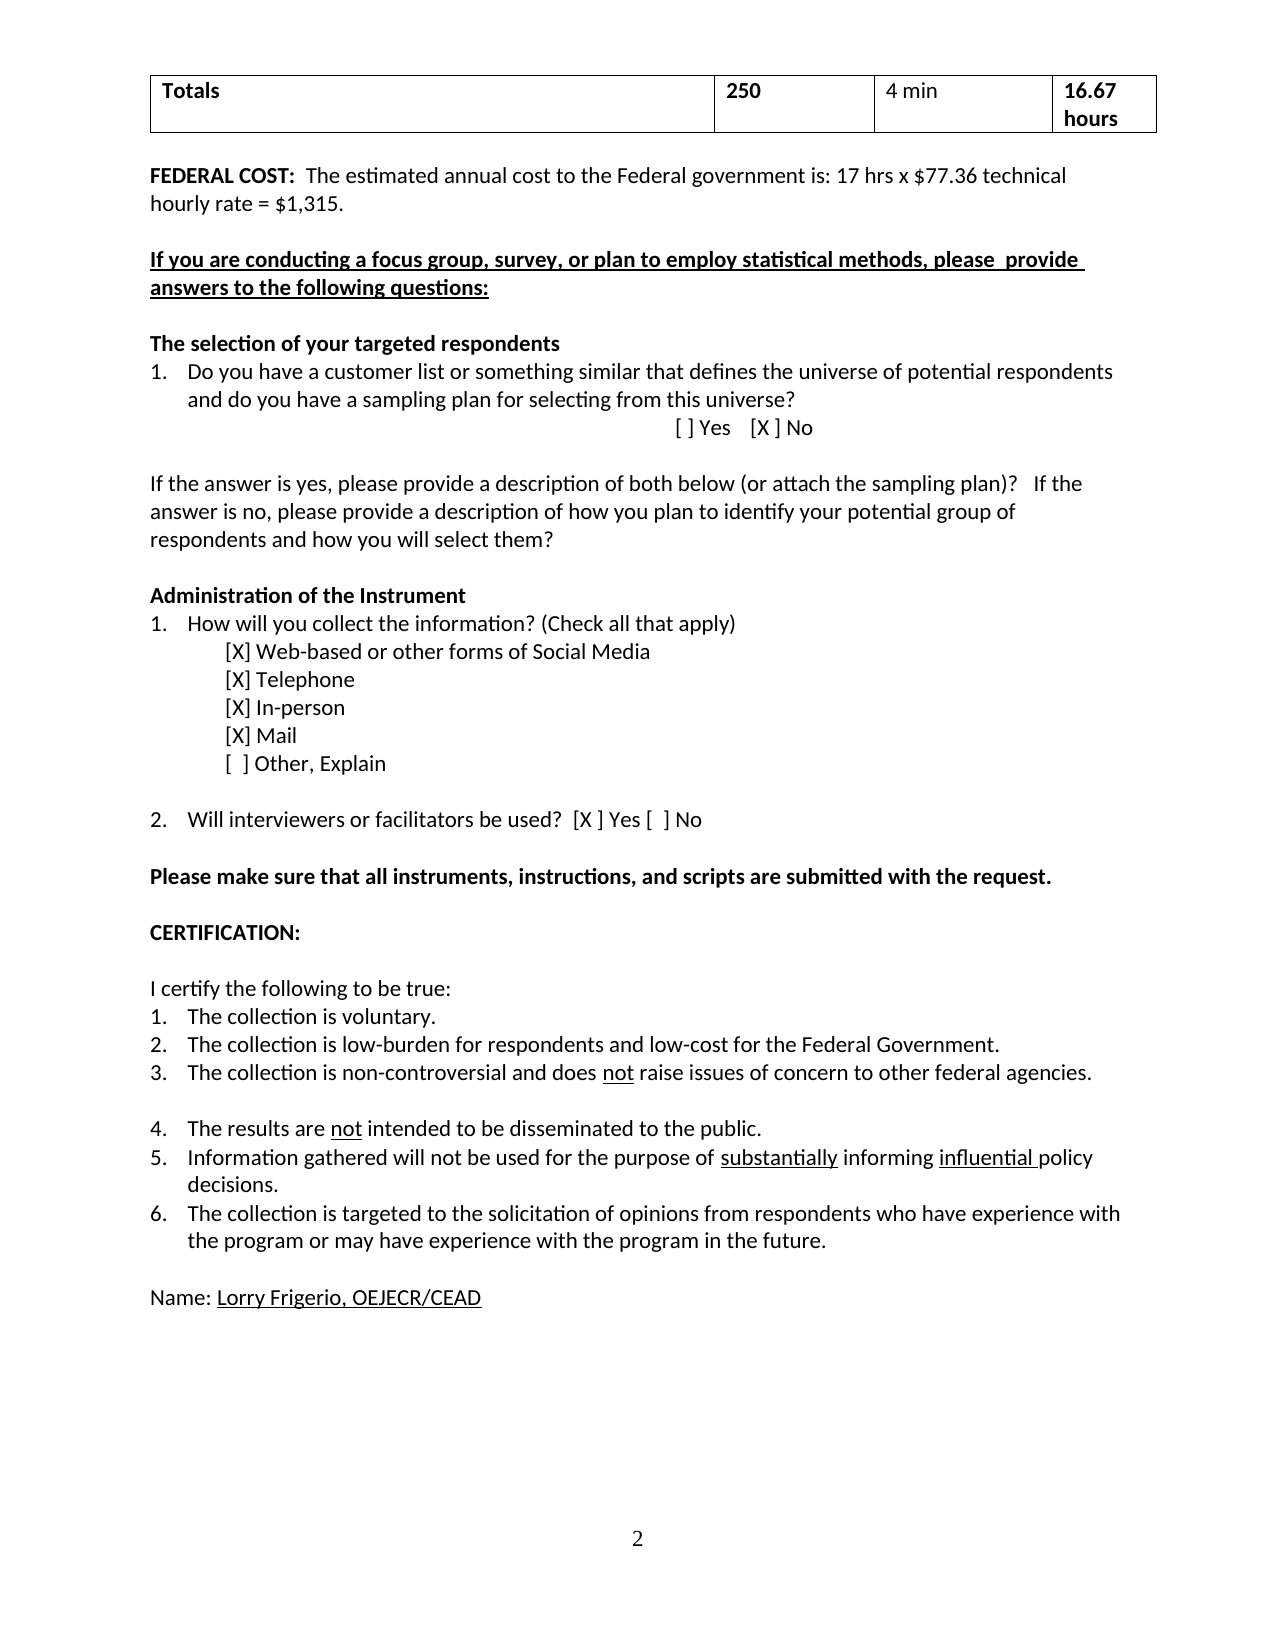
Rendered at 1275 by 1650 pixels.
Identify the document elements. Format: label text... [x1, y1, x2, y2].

text If the answer is yes, please provide a description of both below (or attach the sampling plan)? If the answer is no, please provide a description of how you plan to identify your potential group of respondents and how you will select them? [150, 469, 1125, 553]
text FEDERAL COST: The estimated annual cost to the Federal government is: 17 hrs x $77.36 technical hourly rate = $1,315. [150, 161, 1125, 217]
list Will interviewers or facilitators be used? [X ] Yes [ ] No [150, 806, 1125, 834]
text Please make sure that all instruments, instructions, and scripts are submitted with the request. [150, 862, 1125, 890]
table_cell 16.67 hours [1053, 76, 1156, 132]
list [X] Telephone [187, 666, 1125, 693]
list The collection is non-controversial and does not raise issues of concern to other federal agencies. [150, 1058, 1125, 1114]
list The collection is low-burden for respondents and low-cost for the Federal Government. [150, 1031, 1125, 1058]
list Do you have a customer list or something similar that defines the universe of potential respondents and do you have a sampling plan for selecting from this universe? [ ] Yes [X ] No [150, 357, 1125, 441]
list Information gathered will not be used for the purpose of substantially informing influential policy decisions. [150, 1143, 1125, 1199]
text CERTIFICATION: [150, 918, 1125, 946]
list [X] In-person [187, 693, 1125, 722]
list The collection is voluntary. [150, 1002, 1125, 1031]
list The collection is targeted to the solicitation of opinions from respondents who have experience with the program or may have experience with the program in the future. [150, 1199, 1125, 1255]
text [ ] Other, Explain [225, 749, 1125, 778]
list The results are not intended to be disseminated to the public. [150, 1114, 1125, 1143]
list [X] Web-based or other forms of Social Media [187, 637, 1125, 666]
list [X] Mail [187, 722, 1125, 749]
table_cell 4 min [875, 76, 1052, 132]
text Administration of the Instrument [150, 581, 1125, 609]
table_cell 250 [715, 76, 874, 132]
text Name: Lorry Frigerio, OEJECR/CEAD [150, 1283, 1125, 1311]
text The selection of your targeted respondents [150, 329, 1125, 357]
list How will you collect the information? (Check all that apply) [150, 609, 1125, 637]
text I certify the following to be true: [150, 974, 1125, 1002]
table_cell Totals [151, 76, 714, 132]
text If you are conducting a focus group, survey, or plan to employ statistical methods, please provide answers to the following questions: [150, 245, 1125, 301]
